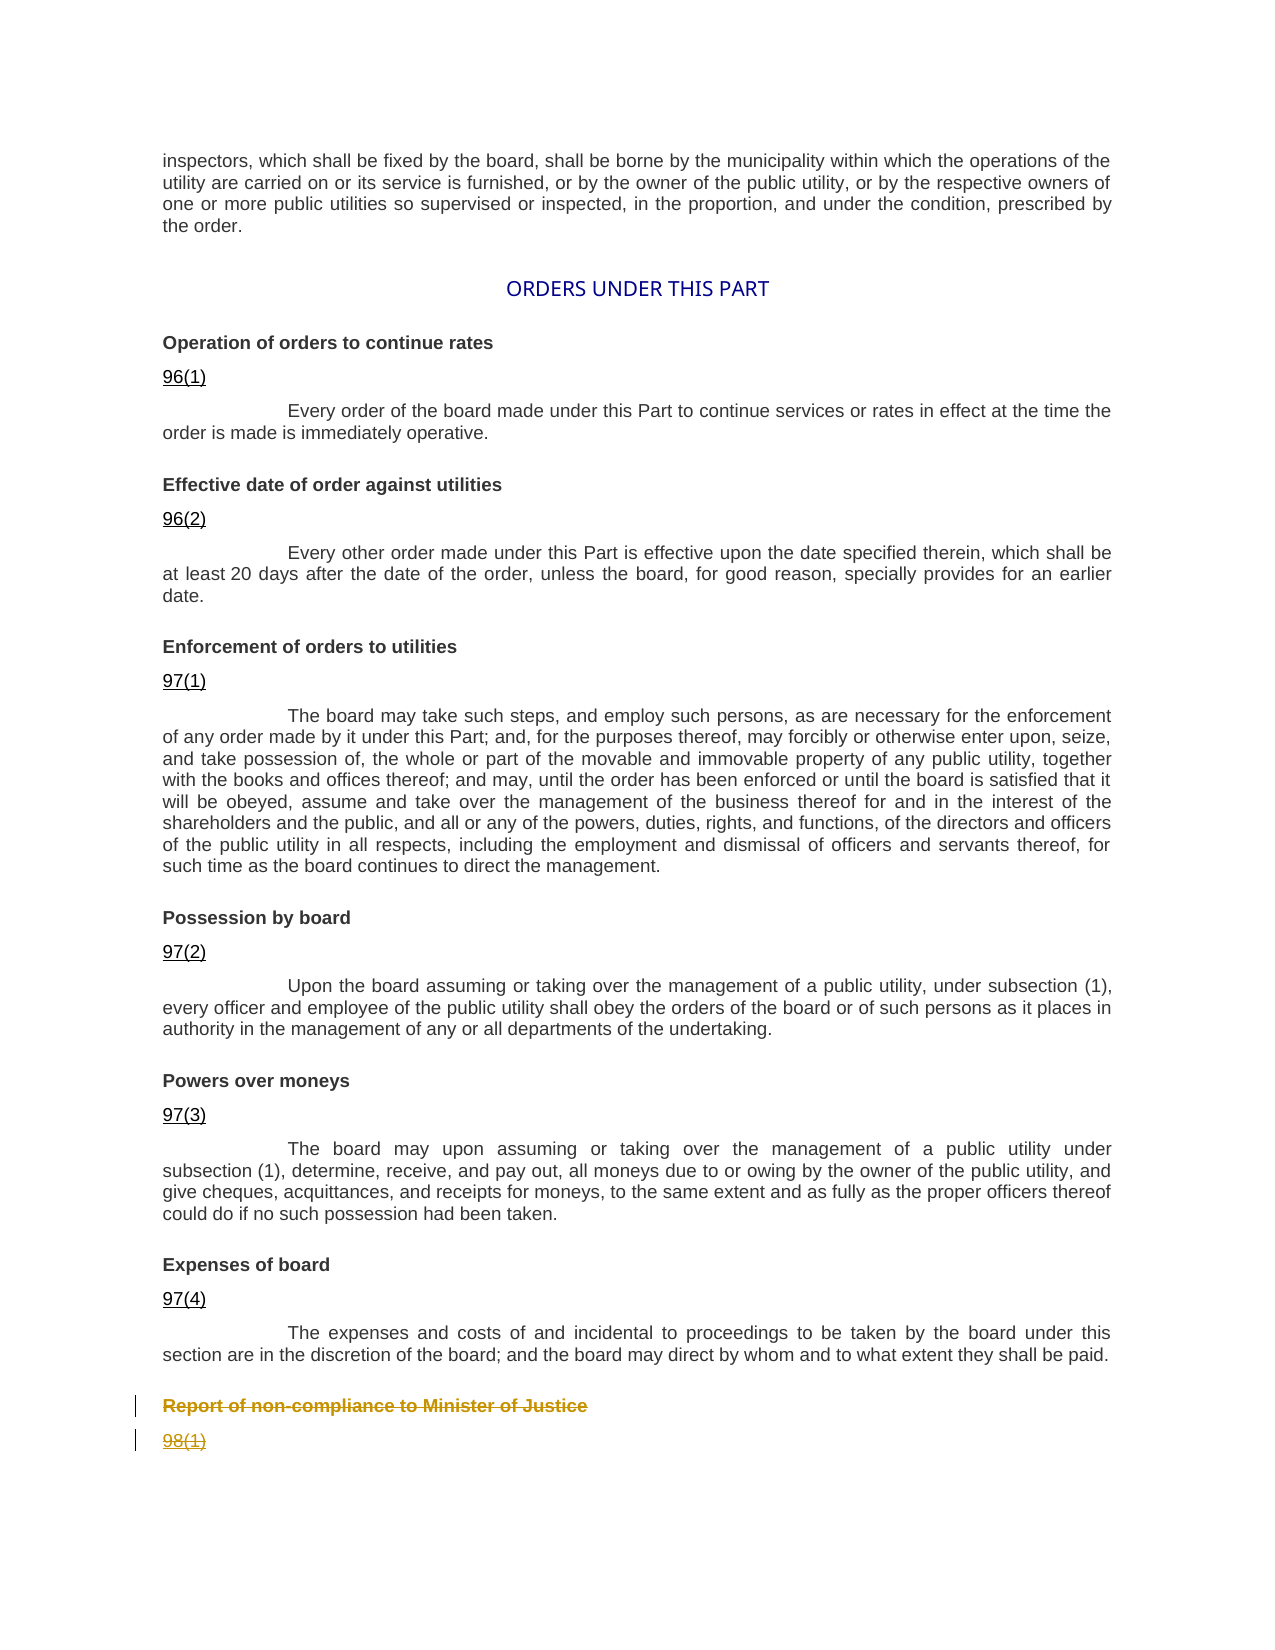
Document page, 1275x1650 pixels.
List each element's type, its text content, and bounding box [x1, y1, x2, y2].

text 96(2) [162, 507, 1112, 529]
text Upon the board assuming or taking over the management of a public utility, under subsection (1), every officer and employee of the public utility shall obey the orders of the board or of such persons as it places in authority in the management of any or all departments of the undertaking. [162, 975, 1112, 1040]
text Possession by board [162, 907, 1112, 928]
text Enforcement of orders to utilities [162, 636, 1112, 658]
text Powers over moneys [162, 1070, 1112, 1091]
text Every other order made under this Part is effective upon the date specified therein, which shall be at least 20 days after the date of the order, unless the board, for good reason, specially provides for an earlier date. [162, 542, 1112, 606]
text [162, 150, 1112, 236]
text The board may take such steps, and employ such persons, as are necessary for the enforcement of any order made by it under this Part; and, for the purposes thereof, may forcibly or otherwise enter upon, seize, and take possession of, the whole or part of the movable and immovable property of any public utility, together with the books and offices thereof; and may, until the order has been enforced or until the board is satisfied that it will be obeyed, assume and take over the management of the business thereof for and in the interest of the shareholders and the public, and all or any of the powers, duties, rights, and functions, of the directors and officers of the public utility in all respects, including the employment and dismissal of officers and servants thereof, for such time as the board continues to direct the management. [162, 704, 1112, 877]
text The expenses and costs of and incidental to proceedings to be taken by the board under this section are in the discretion of the board; and the board may direct by whom and to what extent they shall be paid. [162, 1322, 1112, 1365]
text 97(2) [162, 941, 1112, 962]
text 97(1) [162, 670, 1112, 692]
text 97(3) [162, 1104, 1112, 1125]
text Operation of orders to continue rates [162, 332, 1112, 354]
text 96(1) [162, 366, 1112, 388]
text The board may upon assuming or taking over the management of a public utility under subsection (1), determine, receive, and pay out, all moneys due to or owing by the owner of the public utility, and give cheques, acquittances, and receipts for moneys, to the same extent and as fully as the proper officers thereof could do if no such possession had been taken. [162, 1138, 1112, 1224]
text 97(4) [162, 1288, 1112, 1310]
text Effective date of order against utilities [162, 473, 1112, 495]
text ORDERS UNDER THIS PART [162, 274, 1112, 302]
text Every order of the board made under this Part to continue services or rates in effect at the time the order is made is immediately operative. [162, 400, 1112, 443]
text Expenses of board [162, 1254, 1112, 1276]
